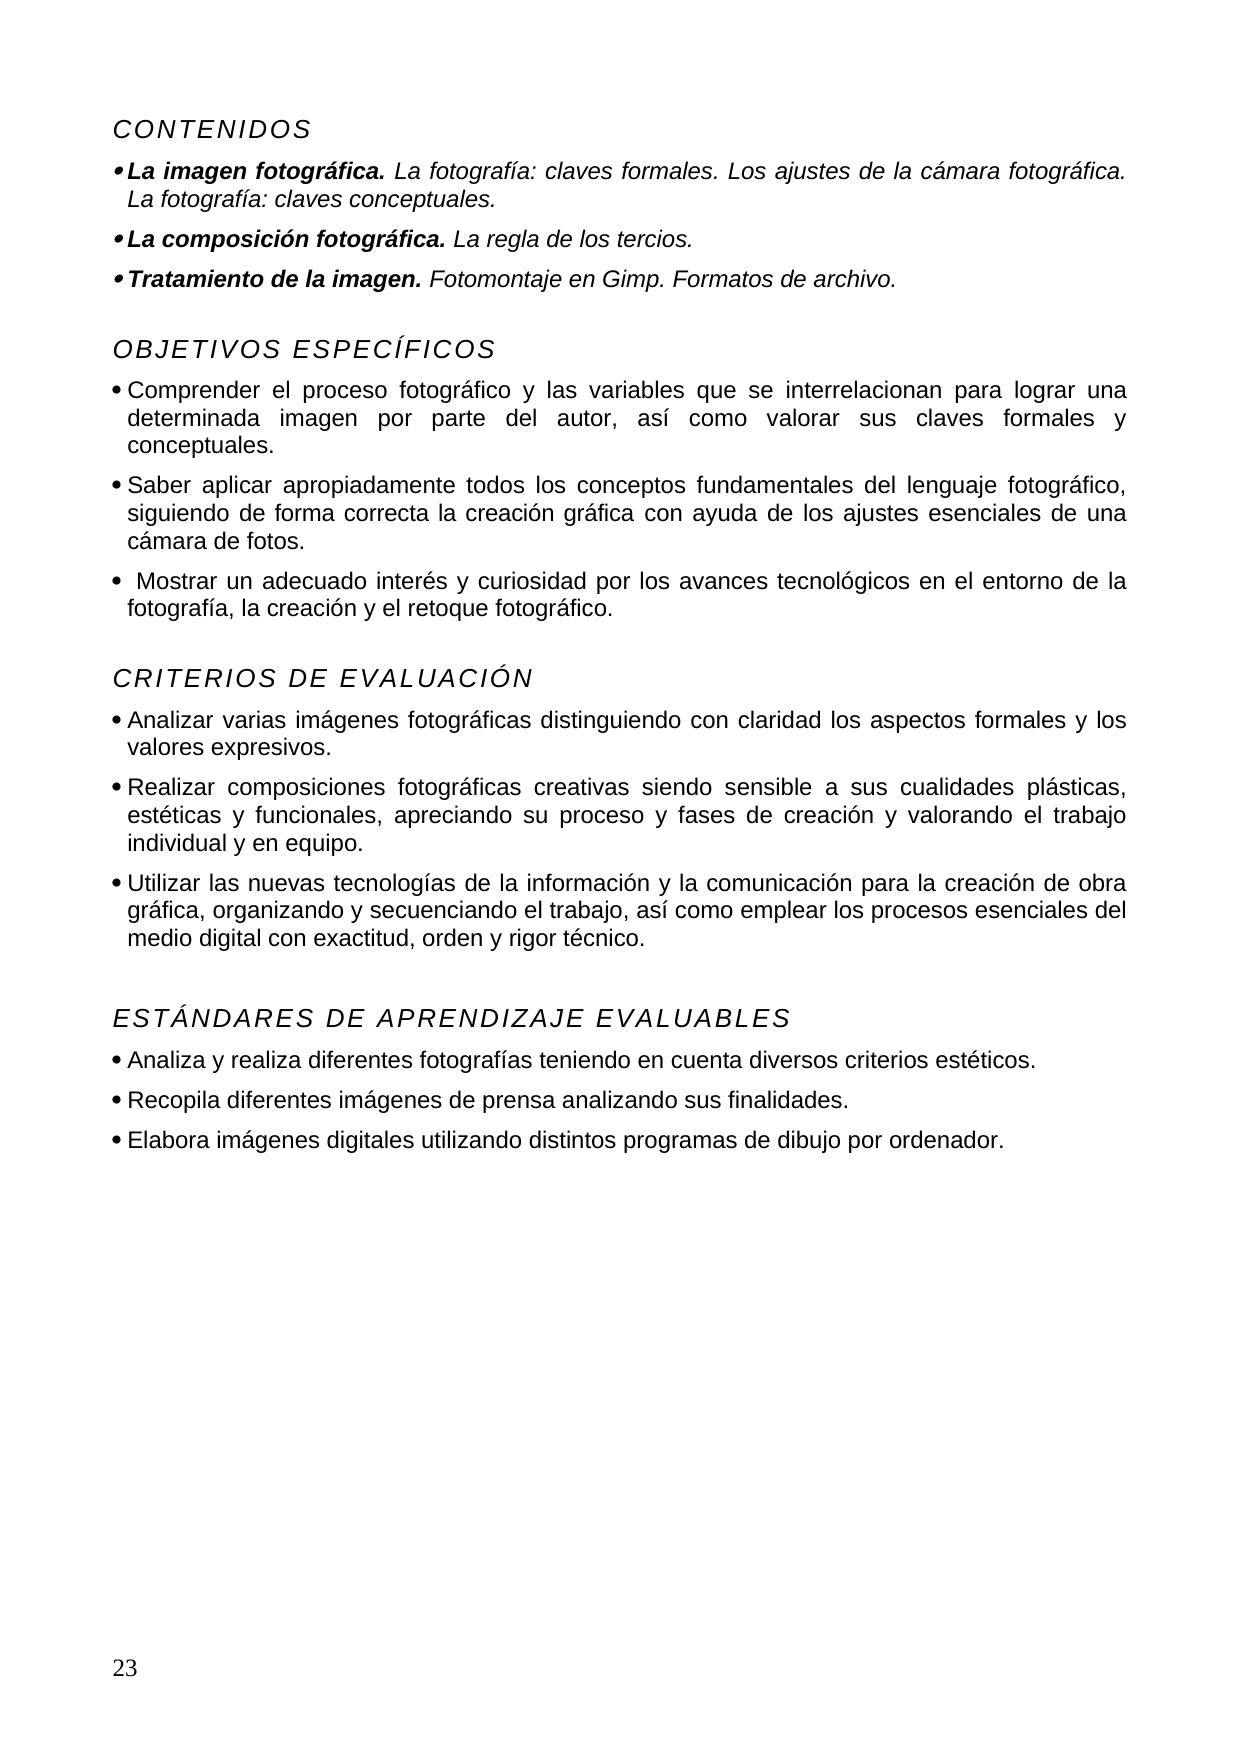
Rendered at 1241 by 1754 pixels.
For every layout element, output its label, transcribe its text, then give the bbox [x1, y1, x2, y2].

list Mostrar un adecuado interés y curiosidad por los avances tecnológicos en el entorno de la fotografía, la creación y el retoque fotográfico. [112, 567, 1128, 622]
list Analiza y realiza diferentes fotografías teniendo en cuenta diversos criterios estéticos. [112, 1046, 1128, 1073]
list Recopila diferentes imágenes de prensa analizando sus finalidades. [112, 1086, 1128, 1113]
list CONTENIDOS [112, 114, 1128, 144]
list Elabora imágenes digitales utilizando distintos programas de dibujo por ordenador. [112, 1126, 1128, 1153]
list Analizar varias imágenes fotográficas distinguiendo con claridad los aspectos formales y los valores expresivos. [112, 706, 1128, 761]
list La imagen fotográfica. La fotografía: claves formales. Los ajustes de la cámara fotográfica. La fotografía: claves conceptuales. [112, 157, 1128, 212]
list Utilizar las nuevas tecnologías de la información y la comunicación para la creación de obra gráfica, organizando y secuenciando el trabajo, así como emplear los procesos esenciales del medio digital con exactitud, orden y rigor técnico. [112, 868, 1128, 951]
list Comprender el proceso fotográfico y las variables que se interrelacionan para lograr una determinada imagen por parte del autor, así como valorar sus claves formales y conceptuales. [112, 376, 1128, 459]
list ESTÁNDARES DE APRENDIZAJE EVALUABLES [112, 1003, 1128, 1033]
list OBJETIVOS ESPECÍFICOS [112, 334, 1128, 363]
list Tratamiento de la imagen. Fotomontaje en Gimp. Formatos de archivo. [112, 265, 1128, 292]
list CRITERIOS DE EVALUACIÓN [112, 663, 1128, 693]
list Realizar composiciones fotográficas creativas siendo sensible a sus cualidades plásticas, estéticas y funcionales, apreciando su proceso y fases de creación y valorando el trabajo individual y en equipo. [112, 773, 1128, 856]
list La composición fotográfica. La regla de los tercios. [112, 225, 1128, 252]
list Saber aplicar apropiadamente todos los conceptos fundamentales del lenguaje fotográfico, siguiendo de forma correcta la creación gráfica con ayuda de los ajustes esenciales de una cámara de fotos. [112, 471, 1128, 554]
